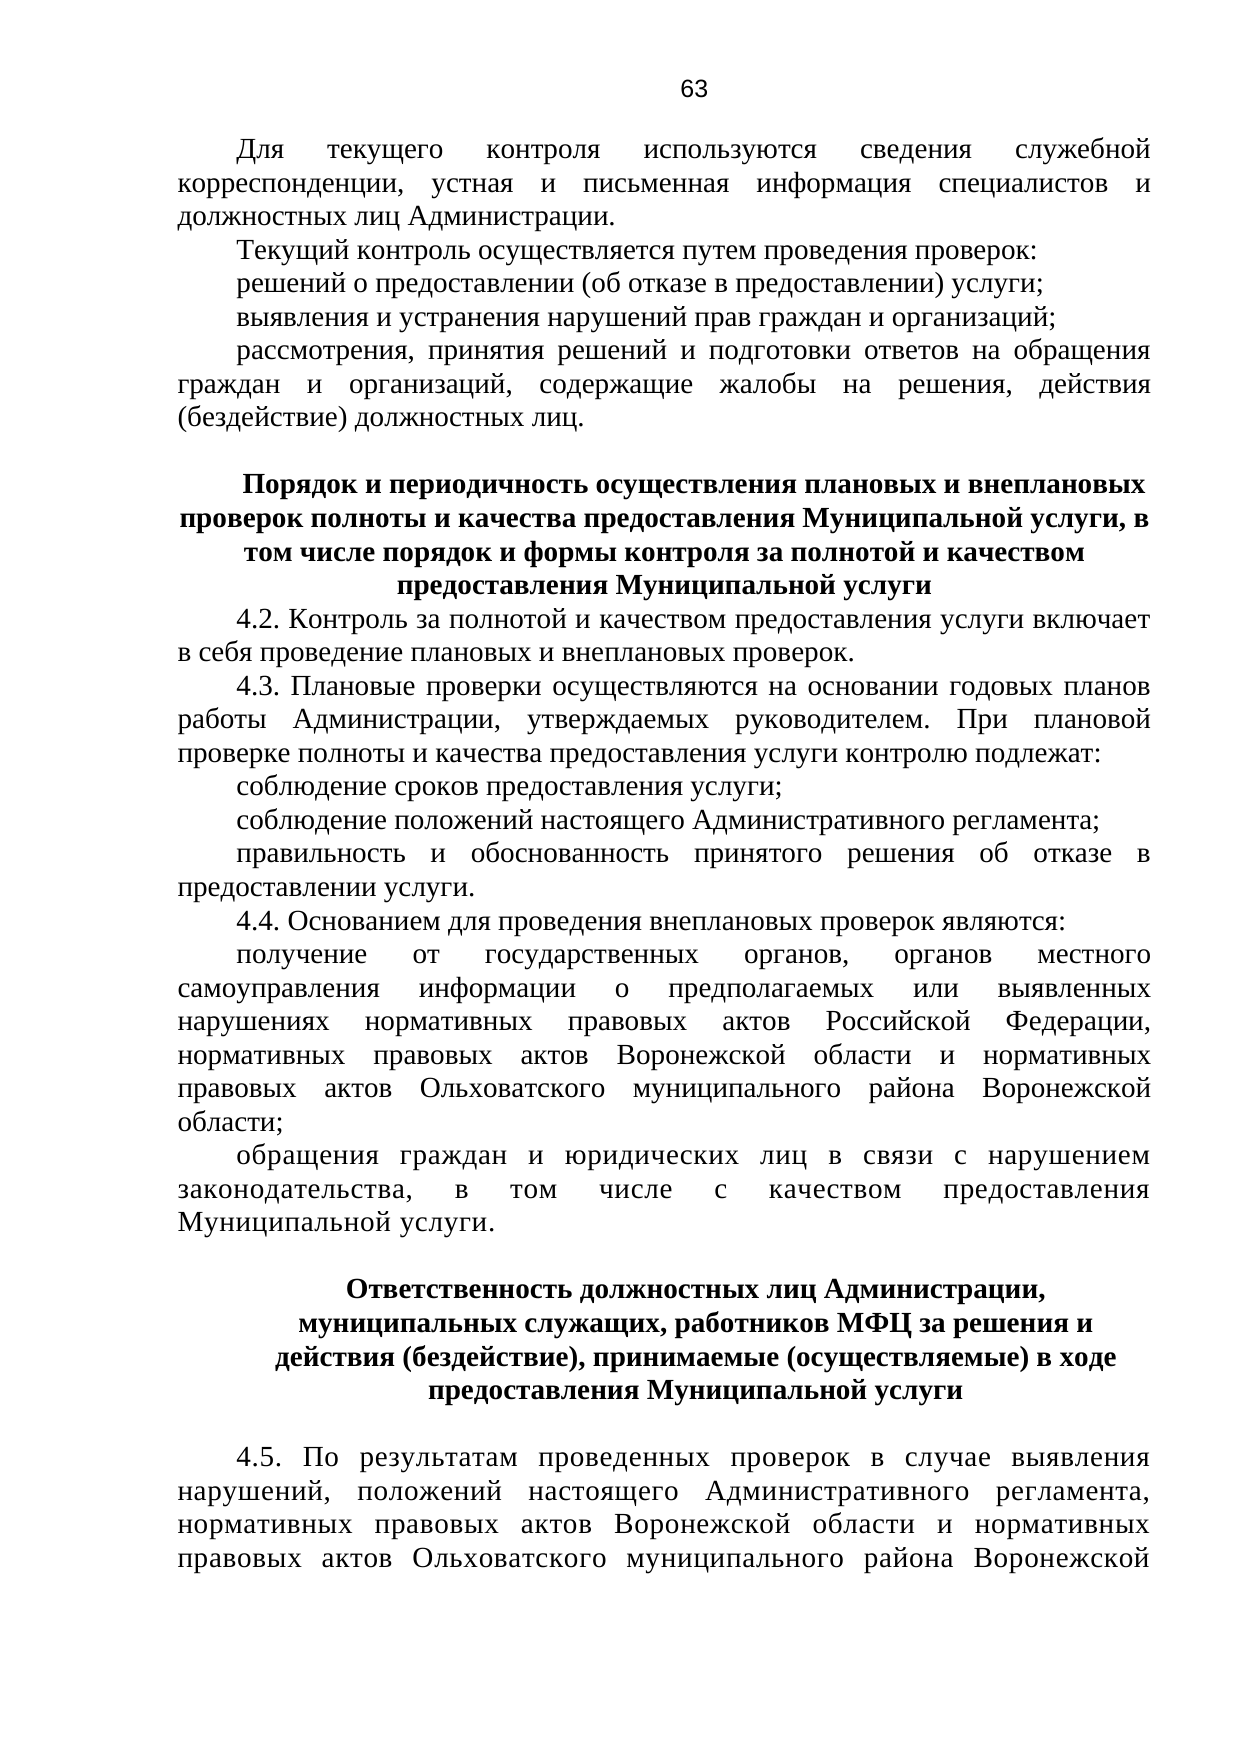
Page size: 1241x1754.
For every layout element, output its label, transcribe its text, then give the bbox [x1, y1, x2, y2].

text Порядок и периодичность осуществления плановых и внеплановых проверок полноты и качества предоставления Муниципальной услуги, в том числе порядок и формы контроля за полнотой и качеством предоставления Муниципальной услуги [177, 467, 1152, 601]
text правильность и обоснованность принятого решения об отказе в предоставлении услуги. [177, 836, 1152, 903]
text 4.4. Основанием для проведения внеплановых проверок являются: [177, 903, 1152, 936]
text решений о предоставлении (об отказе в предоставлении) услуги; [177, 265, 1152, 299]
text соблюдение положений настоящего Административного регламента; [177, 802, 1152, 836]
text Текущий контроль осуществляется путем проведения проверок: [177, 232, 1152, 265]
text получение от государственных органов, органов местного самоуправления информации о предполагаемых или выявленных нарушениях нормативных правовых актов Российской Федерации, нормативных правовых актов Воронежской области и нормативных правовых актов Ольховатского муниципального района Воронежской области; [177, 936, 1152, 1137]
text выявления и устранения нарушений прав граждан и организаций; [177, 299, 1152, 332]
text обращения граждан и юридических лиц в связи с нарушением законодательства, в том числе с качеством предоставления Муниципальной услуги. [177, 1137, 1152, 1238]
text 4.3. Плановые проверки осуществляются на основании годовых планов работы Администрации, утверждаемых руководителем. При плановой проверке полноты и качества предоставления услуги контролю подлежат: [177, 668, 1152, 768]
text Ответственность должностных лиц Администрации, муниципальных служащих, работников МФЦ за решения и действия (бездействие), принимаемые (осуществляемые) в ходе предоставления Муниципальной услуги [240, 1272, 1152, 1406]
text Для текущего контроля используются сведения служебной корреспонденции, устная и письменная информация специалистов и должностных лиц Администрации. [177, 131, 1152, 232]
text рассмотрения, принятия решений и подготовки ответов на обращения граждан и организаций, содержащие жалобы на решения, действия (бездействие) должностных лиц. [177, 332, 1152, 433]
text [177, 1439, 1152, 1573]
text 4.2. Контроль за полнотой и качеством предоставления услуги включает в себя проведение плановых и внеплановых проверок. [177, 601, 1152, 668]
text соблюдение сроков предоставления услуги; [177, 768, 1152, 802]
